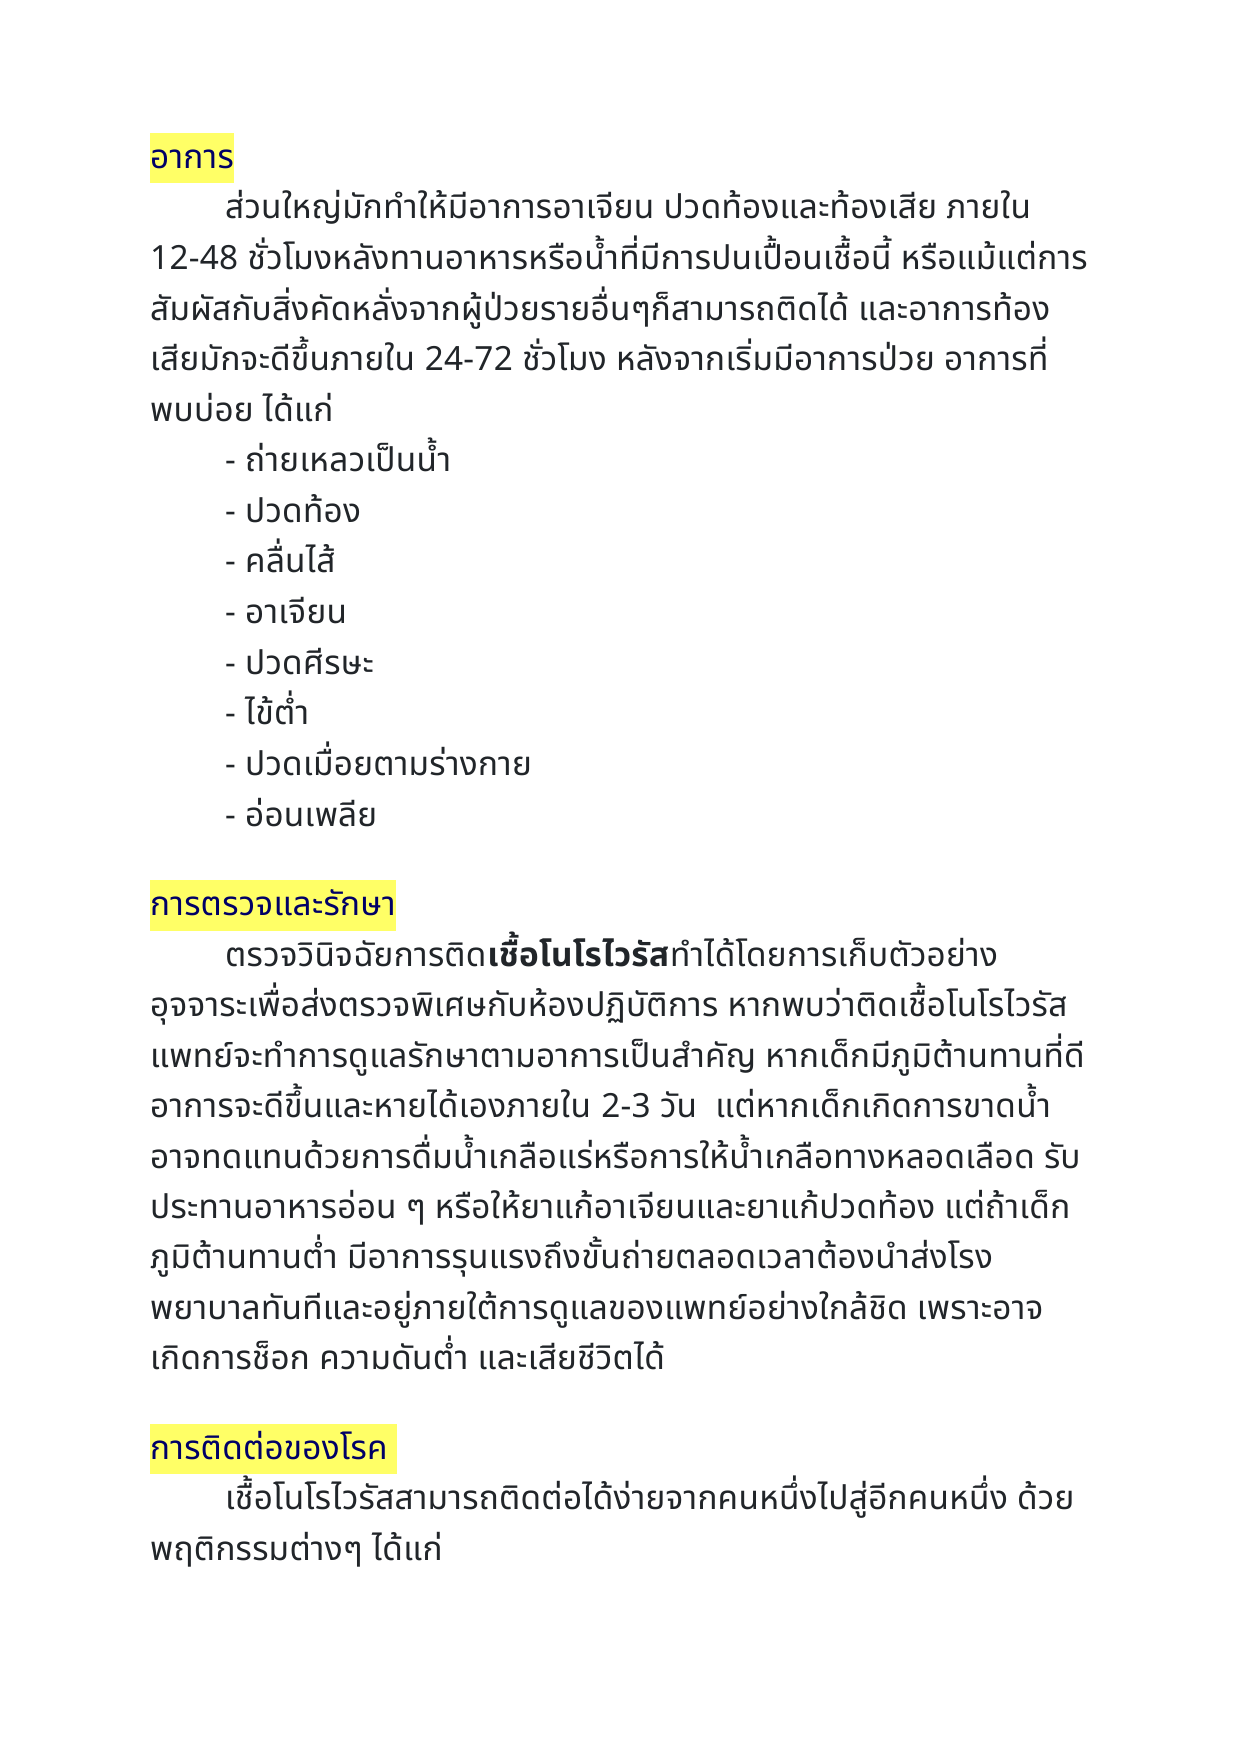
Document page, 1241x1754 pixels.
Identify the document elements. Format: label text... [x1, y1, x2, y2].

text การตรวจและรักษา ตรวจวินิจฉัยการติดเชื้อโนโรไวรัสทำได้โดยการเก็บตัวอย่างอุจจาระเพื่อส่งตรวจพิเศษกับห้องปฏิบัติการ หากพบว่าติดเชื้อโนโรไวรัส แพทย์จะทำการดูแลรักษาตามอาการเป็นสำคัญ หากเด็กมีภูมิต้านทานที่ดีอาการจะดีขึ้นและหายได้เองภายใน 2-3 วัน แต่หากเด็กเกิดการขาดน้ำอาจทดแทนด้วยการดื่มน้ำเกลือแร่หรือการให้น้ำเกลือทางหลอดเลือด รับประทานอาหารอ่อน ๆ หรือให้ยาแก้อาเจียนและยาแก้ปวดท้อง แต่ถ้าเด็กภูมิต้านทานต่ำ มีอาการรุนแรงถึงขั้นถ่ายตลอดเวลาต้องนำส่งโรงพยาบาลทันทีและอยู่ภายใต้การดูแลของแพทย์อย่างใกล้ชิด เพราะอาจเกิดการช็อก ความดันต่ำ และเสียชีวิตได้ [150, 880, 1090, 1385]
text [150, 133, 1090, 841]
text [150, 1424, 1090, 1575]
